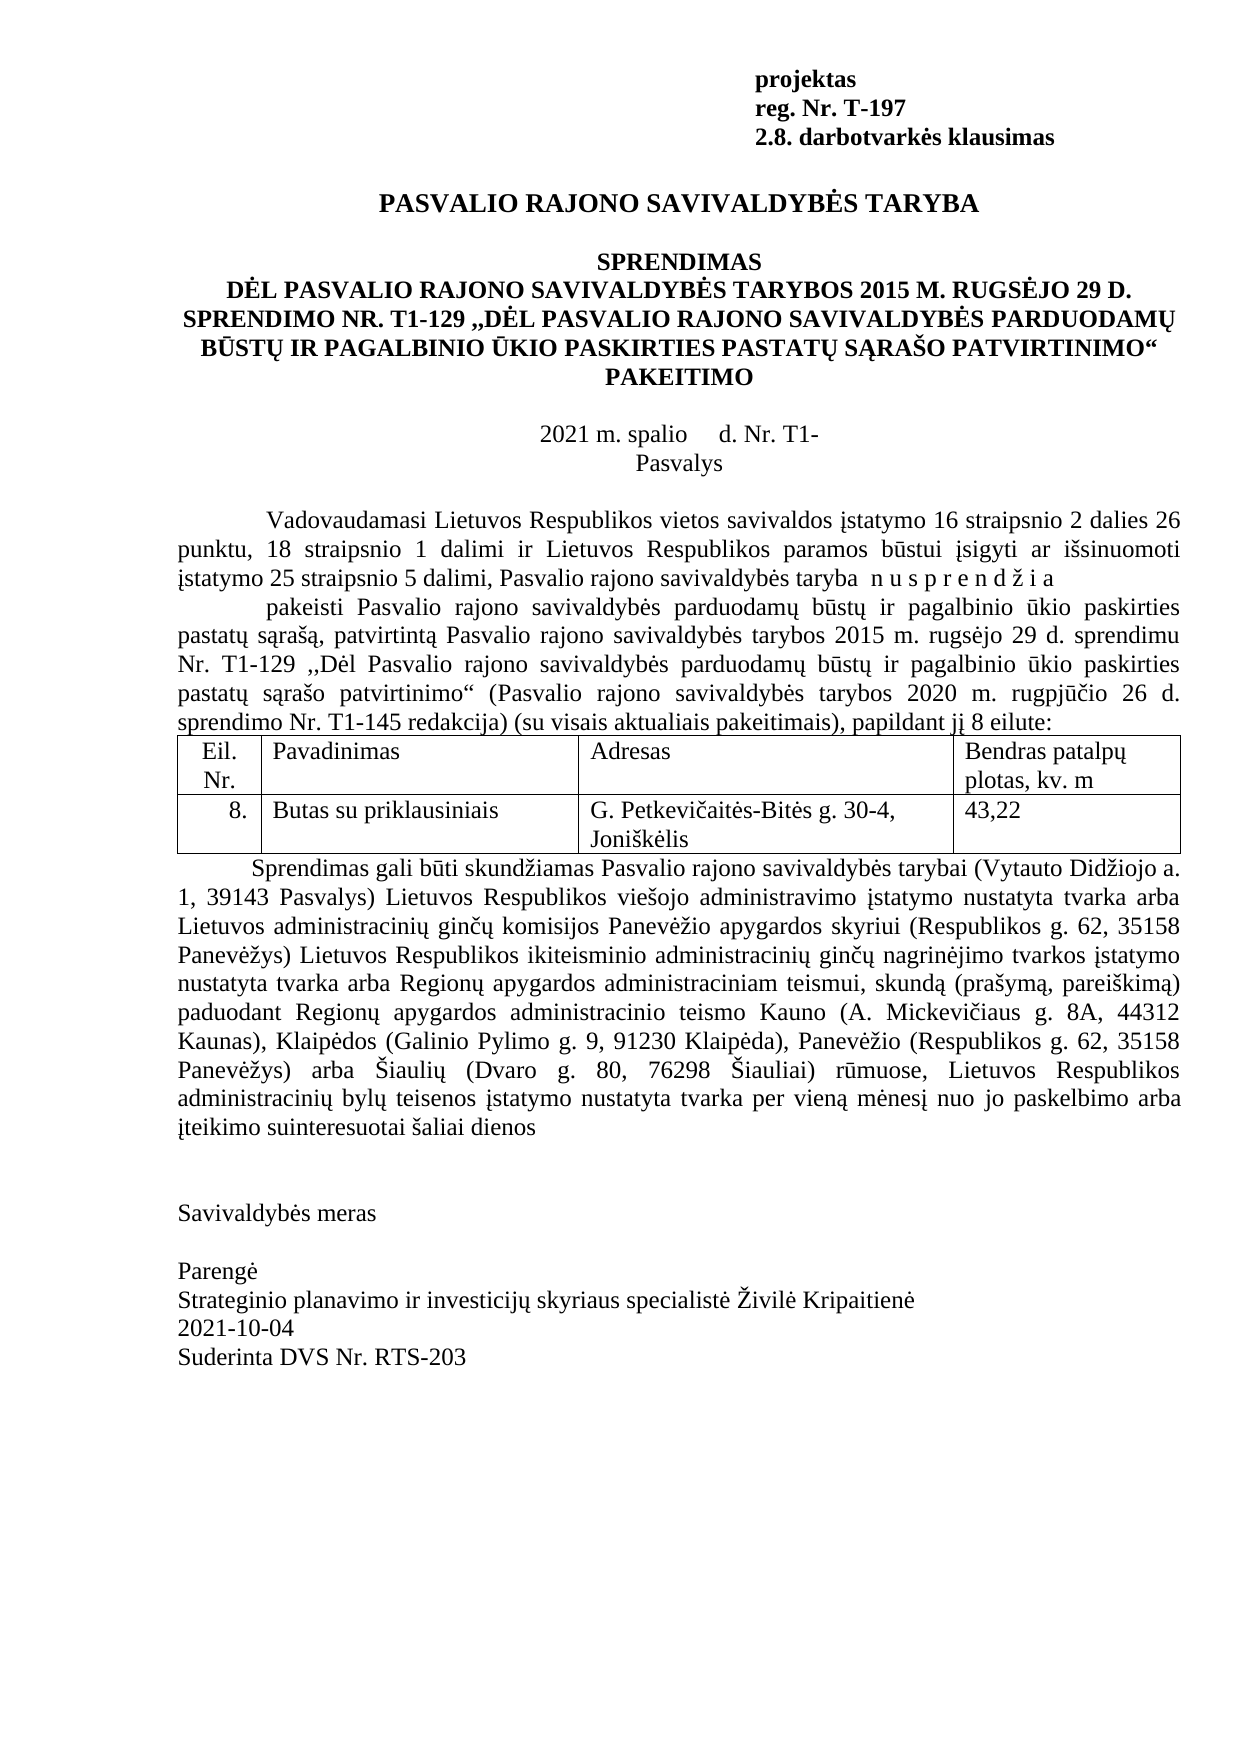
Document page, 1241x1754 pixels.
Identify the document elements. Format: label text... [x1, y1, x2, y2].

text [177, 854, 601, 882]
text 2021-10-04 [177, 1313, 1181, 1342]
text Dėl PASVALIO RAJONO SAVIVALDYBĖS TARYBOS 2015 M. RUGSĖJO 29 D. SPRENDIMO NR. T1-129 ,,DĖL PASVALIO RAJONO SAVIVALDYBĖS PARDUODAMŲ BŪSTŲ IR PAGALBINIO ŪKIO PASKIRTIES PASTATŲ SĄRAŠO PATVIRTINIMO“ PAKEITIMO [177, 275, 1181, 390]
table_header Adresas [579, 736, 953, 794]
table_cell 43,22 [954, 795, 1180, 852]
text Pasvalio rajono savivaldybės taryba [177, 187, 1181, 218]
text Suderinta DVS Nr. RTS-203 [177, 1342, 1181, 1371]
text Sprendimas gali būti skundžiamas Pasvalio rajono savivaldybės tarybai (Vytauto Didžiojo a. 1, 39143 Pasvalys) Lietuvos Respublikos viešojo administravimo įstatymo nustatyta tvarka arba Lietuvos administracinių ginčų komisijos Panevėžio apygardos skyriui (Respublikos g. 62, 35158 Panevėžys) Lietuvos Respublikos ikiteisminio administracinių ginčų nagrinėjimo tvarkos įstatymo nustatyta tvarka arba Regionų apygardos administraciniam teismui, skundą (prašymą, pareiškimą) paduodant Regionų apygardos administracinio teismo Kauno (A. Mickevičiaus g. 8A, 44312 Kaunas), Klaipėdos (Galinio Pylimo g. 9, 91230 Klaipėda), Panevėžio (Respublikos g. 62, 35158 Panevėžys) arba Šiaulių (Dvaro g. 80, 76298 Šiauliai) rūmuose, Lietuvos Respublikos administracinių bylų teisenos įstatymo nustatyta tvarka per vieną mėnesį nuo jo paskelbimo arba įteikimo suinteresuotai šaliai dienos [177, 968, 1181, 1141]
table_header Pavadinimas [262, 736, 578, 794]
text 2021 m. spalio d. Nr. T1- [177, 419, 1181, 448]
text Savivaldybės meras [177, 1198, 1181, 1227]
table_header Eil. Nr. [178, 736, 261, 794]
table_cell G. Petkevičaitės-Bitės g. 30-4, Joniškėlis [579, 795, 953, 852]
text pakeisti Pasvalio rajono savivaldybės parduodamų būstų ir pagalbinio ūkio paskirties pastatų sąrašą, patvirtintą Pasvalio rajono savivaldybės tarybos 2015 m. rugsėjo 29 d. sprendimu Nr. T1-129 ,,Dėl Pasvalio rajono savivaldybės parduodamų būstų ir pagalbinio ūkio paskirties pastatų sąrašo patvirtinimo“ (Pasvalio rajono savivaldybės tarybos 2020 m. rugpjūčio 26 d. sprendimo Nr. T1-145 redakcija) (su visais aktualiais pakeitimais), papildant jį 8 eilute: [177, 592, 1181, 735]
text Strateginio planavimo ir investicijų skyriaus specialistė Živilė Kripaitienė [177, 1285, 1181, 1313]
text Pasvalys [177, 448, 1181, 477]
text Vadovaudamasi Lietuvos Respublikos vietos savivaldos įstatymo 16 straipsnio 2 dalies 26 punktu, 18 straipsnio 1 dalimi ir Lietuvos Respublikos paramos būstui įsigyti ar išsinuomoti įstatymo 25 straipsnio 5 dalimi, Pasvalio rajono savivaldybės taryba n u s p r e n d ž i a [177, 505, 1181, 592]
text Parengė [177, 1256, 1181, 1285]
table_cell 8. [178, 795, 261, 852]
table_header Bendras patalpų plotas, kv. m [954, 736, 1180, 794]
text Sprendimas [177, 247, 1181, 275]
table_cell Butas su priklausiniais [262, 795, 578, 852]
